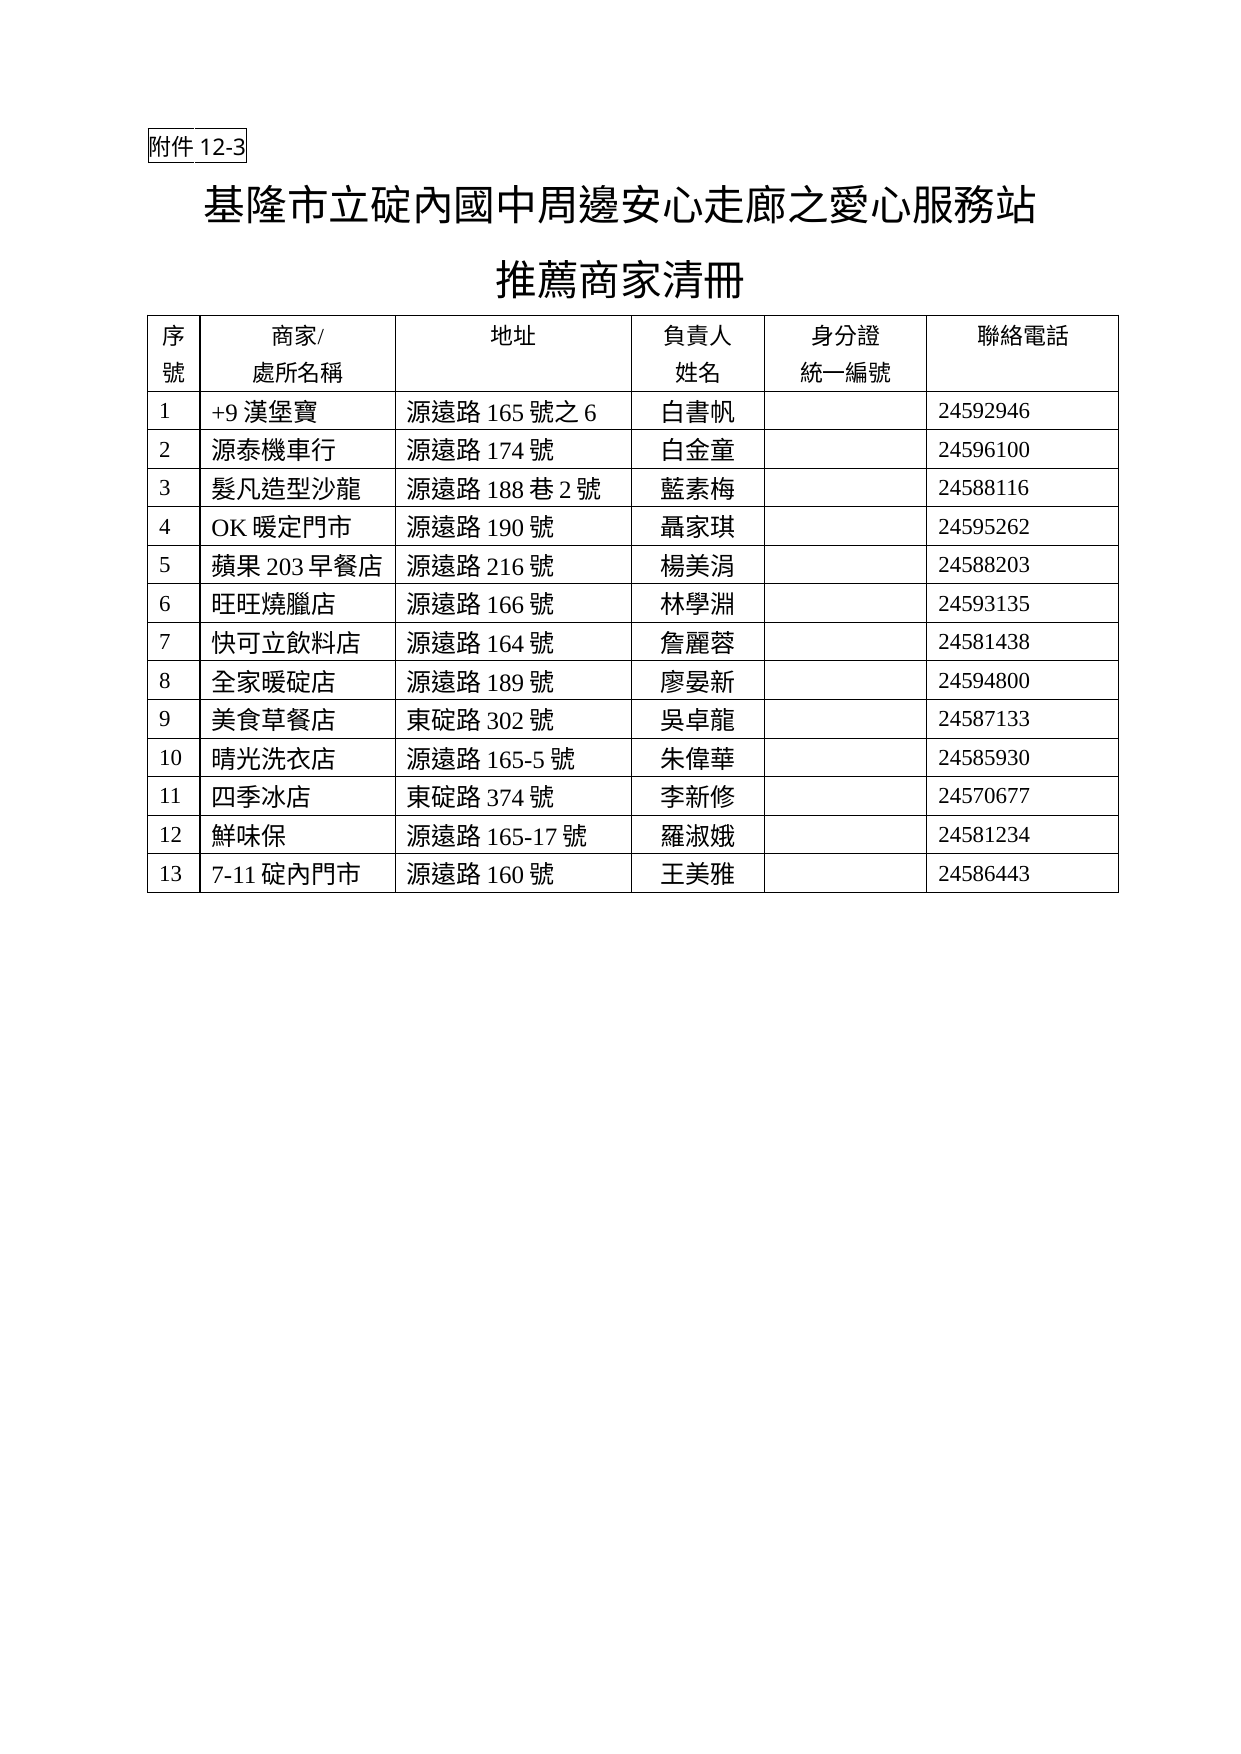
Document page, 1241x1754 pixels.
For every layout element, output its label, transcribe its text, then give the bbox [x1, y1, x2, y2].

table_cell [765, 854, 926, 892]
table_cell 8 [148, 661, 199, 699]
table_cell [765, 507, 926, 545]
table_cell 源遠路189號 [396, 661, 631, 699]
table_cell 蘋果203早餐店 [201, 546, 395, 583]
table_cell 源遠路174號 [396, 430, 631, 468]
table_cell +9漢堡寶 [201, 392, 395, 429]
table_cell 源遠路216號 [396, 546, 631, 583]
table_cell 源遠路165號之6 [396, 392, 631, 429]
table_cell [765, 661, 926, 699]
table_cell 林學淵 [632, 584, 764, 622]
table_cell 10 [148, 739, 199, 776]
table_cell 聶家琪 [632, 507, 764, 545]
table_cell 7-11碇內門市 [201, 854, 395, 892]
table_cell [765, 739, 926, 776]
table_cell 12 [148, 816, 199, 853]
table_cell 24581234 [927, 816, 1118, 853]
table_cell 快可立飲料店 [201, 623, 395, 660]
table_cell 旺旺燒臘店 [201, 584, 395, 622]
table_cell [765, 700, 926, 737]
table_cell 全家暖碇店 [201, 661, 395, 699]
table_cell 24570677 [927, 777, 1118, 814]
table_cell 楊美涓 [632, 546, 764, 583]
table_header 聯絡電話 [927, 316, 1118, 391]
table_header 序號 [148, 316, 199, 391]
table_cell 源遠路190號 [396, 507, 631, 545]
table_cell [765, 816, 926, 853]
table_cell 24595262 [927, 507, 1118, 545]
table_cell 鮮味保 [201, 816, 395, 853]
table_cell [765, 392, 926, 429]
table_cell [765, 546, 926, 583]
table_cell 源遠路188巷2號 [396, 469, 631, 506]
table_cell 白書帆 [632, 392, 764, 429]
table_cell 24593135 [927, 584, 1118, 622]
table_cell 24586443 [927, 854, 1118, 892]
text 附件12-3 [148, 127, 1092, 164]
table_cell 4 [148, 507, 199, 545]
table_cell [765, 469, 926, 506]
text 推薦商家清冊 [148, 239, 1092, 314]
table_cell 朱偉華 [632, 739, 764, 776]
table_cell 24588203 [927, 546, 1118, 583]
table_cell 東碇路302號 [396, 700, 631, 737]
table_cell 11 [148, 777, 199, 814]
table_cell 1 [148, 392, 199, 429]
table_cell 王美雅 [632, 854, 764, 892]
table_header 負責人 姓名 [632, 316, 764, 391]
table_cell 2 [148, 430, 199, 468]
table_cell 24587133 [927, 700, 1118, 737]
table_cell 3 [148, 469, 199, 506]
table_cell 吳卓龍 [632, 700, 764, 737]
table_cell 李新修 [632, 777, 764, 814]
table_cell 羅淑娥 [632, 816, 764, 853]
table_cell 東碇路374號 [396, 777, 631, 814]
table_cell 晴光洗衣店 [201, 739, 395, 776]
table_cell 髮凡造型沙龍 [201, 469, 395, 506]
table_cell 美食草餐店 [201, 700, 395, 737]
table_cell 6 [148, 584, 199, 622]
table_cell 源遠路164號 [396, 623, 631, 660]
table_cell 廖晏新 [632, 661, 764, 699]
text 基隆市立碇內國中周邊安心走廊之愛心服務站 [148, 164, 1092, 239]
table_header 身分證 統一編號 [765, 316, 926, 391]
table_cell 24594800 [927, 661, 1118, 699]
table_cell 詹麗蓉 [632, 623, 764, 660]
table_cell 四季冰店 [201, 777, 395, 814]
table_cell 白金童 [632, 430, 764, 468]
table_cell 7 [148, 623, 199, 660]
table_cell 源遠路165-17號 [396, 816, 631, 853]
table_cell 24588116 [927, 469, 1118, 506]
table_cell 24596100 [927, 430, 1118, 468]
table_cell 藍素梅 [632, 469, 764, 506]
table_cell 源遠路165-5號 [396, 739, 631, 776]
table_cell [765, 430, 926, 468]
table_cell 13 [148, 854, 199, 892]
table_cell 24581438 [927, 623, 1118, 660]
table_cell [765, 623, 926, 660]
table_header 商家/ 處所名稱 [201, 316, 395, 391]
table_cell 源泰機車行 [201, 430, 395, 468]
table_header 地址 [396, 316, 631, 391]
table_cell 9 [148, 700, 199, 737]
table_cell 5 [148, 546, 199, 583]
table_cell OK暖定門市 [201, 507, 395, 545]
table_cell [765, 584, 926, 622]
table_cell 24585930 [927, 739, 1118, 776]
table_cell 源遠路160號 [396, 854, 631, 892]
table_cell [765, 777, 926, 814]
table_cell 24592946 [927, 392, 1118, 429]
table_cell 源遠路166號 [396, 584, 631, 622]
